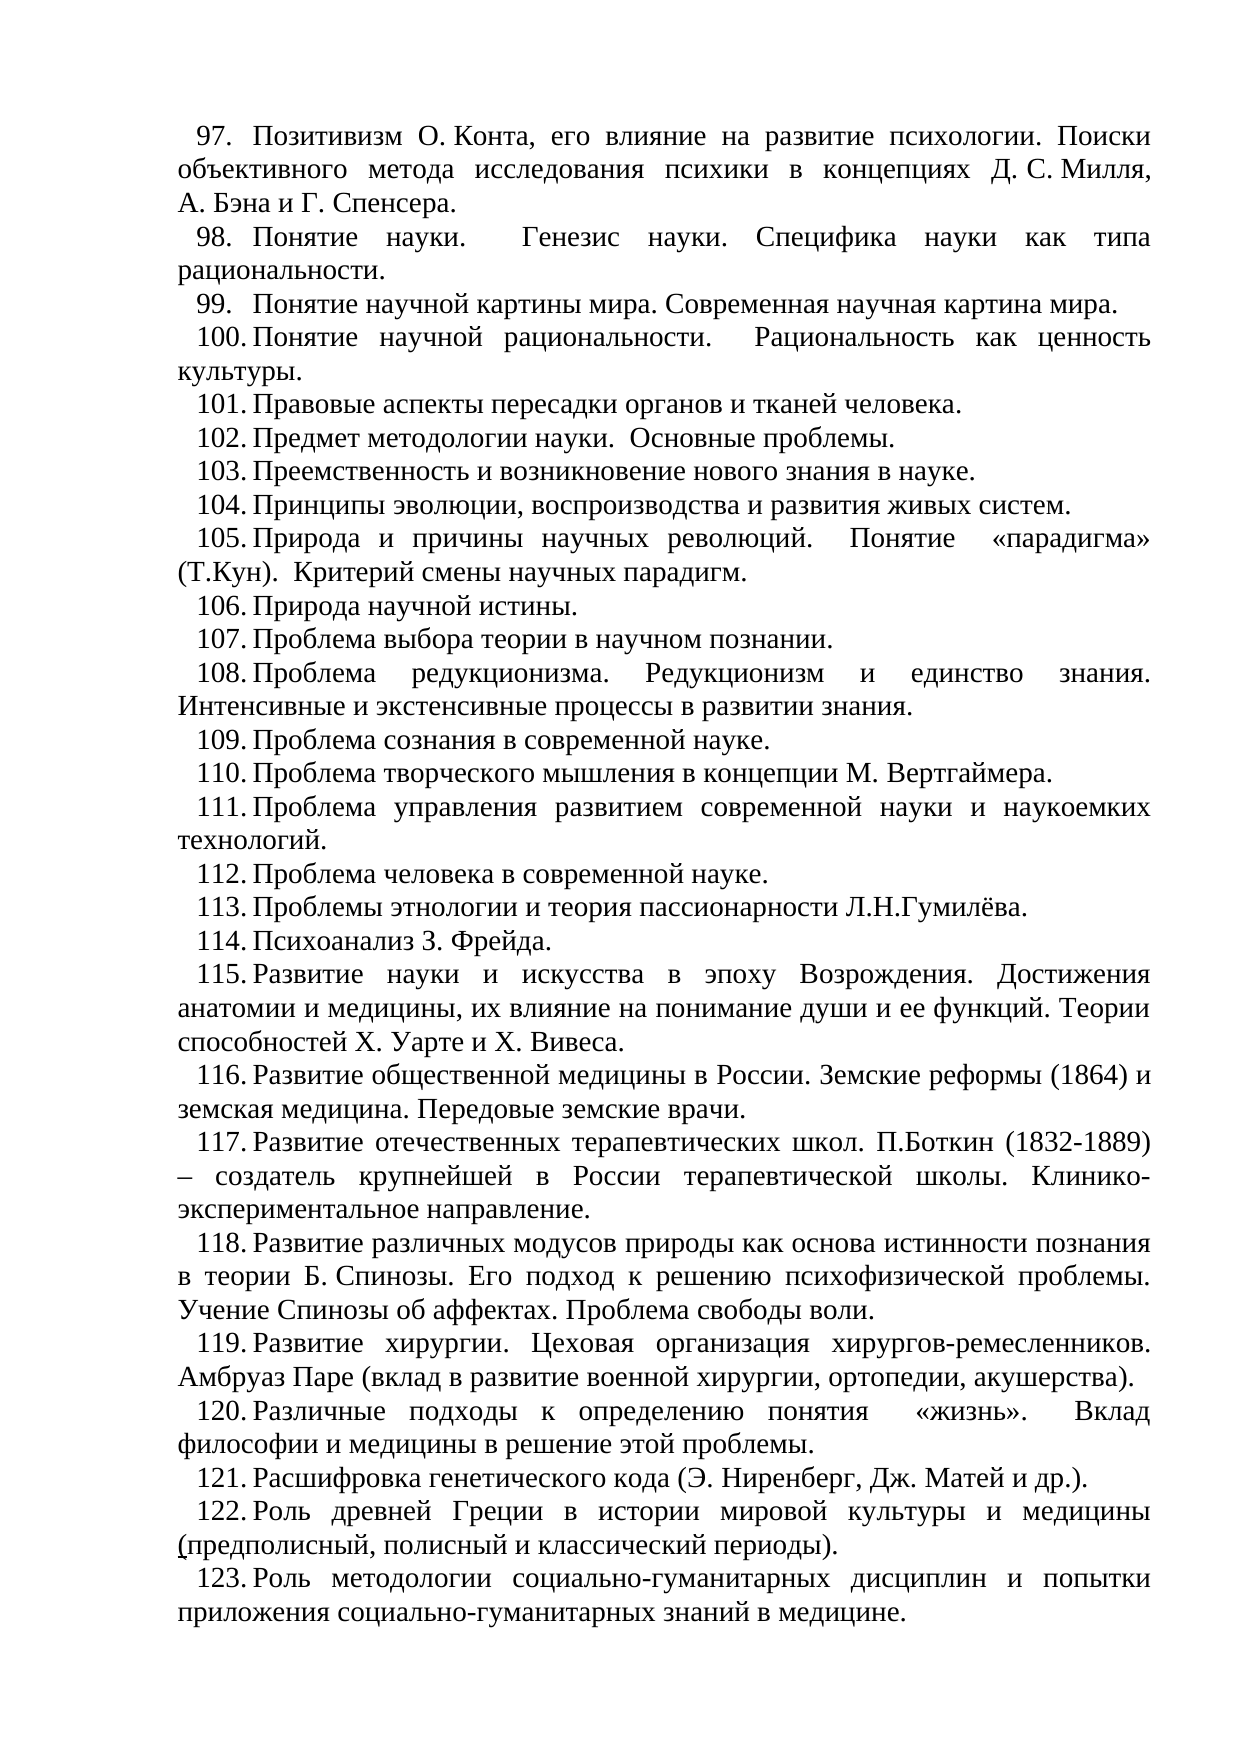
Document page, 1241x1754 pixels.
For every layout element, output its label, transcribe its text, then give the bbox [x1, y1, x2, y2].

list Проблемы этнологии и теория пассионарности Л.Н.Гумилёва. [177, 889, 1152, 923]
list Позитивизм О. Конта, его влияние на развитие психологии. Поиски объективного метода исследования психики в концепциях Д. С. Милля, А. Бэна и Г. Спенсера. [177, 118, 1152, 219]
list Различные подходы к определению понятия «жизнь». Вклад философии и медицины в решение этой проблемы. [177, 1393, 1152, 1460]
list Понятие научной рациональности. Рациональность как ценность культуры. [177, 319, 1152, 386]
list Проблема сознания в современной науке. [177, 722, 1152, 755]
list Понятие научной картины мира. Современная научная картина мира. [177, 286, 1152, 319]
list Предмет методологии науки. Основные проблемы. [177, 420, 1152, 453]
list Развитие хирургии. Цеховая организация хирургов-ремесленников. Амбруаз Паре (вклад в развитие военной хирургии, ортопедии, акушерства). [177, 1326, 1152, 1393]
list Развитие различных модусов природы как основа истинности познания в теории Б. Спинозы. Его подход к решению психофизической проблемы. Учение Спинозы об аффектах. Проблема свободы воли. [177, 1225, 1152, 1326]
list Проблема управления развитием современной науки и наукоемких технологий. [177, 789, 1152, 856]
list Роль древней Греции в истории мировой культуры и медицины (предполисный, полисный и классический периоды). [177, 1493, 1152, 1560]
list Развитие общественной медицины в России. Земские реформы (1864) и земская медицина. Передовые земские врачи. [177, 1057, 1152, 1124]
list Принципы эволюции, воспроизводства и развития живых систем. [177, 487, 1152, 521]
list Преемственность и возникновение нового знания в науке. [177, 453, 1152, 487]
list Роль методологии социально-гуманитарных дисциплин и попытки приложения социально-гуманитарных знаний в медицине. [177, 1560, 1152, 1627]
list Развитие науки и искусства в эпоху Возрождения. Достижения анатомии и медицины, их влияние на понимание души и ее функций. Теории способностей Х. Уарте и Х. Вивеса. [177, 957, 1152, 1057]
list Расшифровка генетического кода (Э. Ниренберг, Дж. Матей и др.). [177, 1460, 1152, 1493]
list Проблема человека в современной науке. [177, 856, 1152, 889]
list Проблема выбора теории в научном познании. [177, 621, 1152, 655]
list Понятие науки. Генезис науки. Специфика науки как типа рациональности. [177, 219, 1152, 286]
list Природа и причины научных революций. Понятие «парадигма» (Т.Кун). Критерий смены научных парадигм. [177, 521, 1152, 588]
list Психоанализ З. Фрейда. [177, 923, 1152, 957]
list Проблема редукционизма. Редукционизм и единство знания. Интенсивные и экстенсивные процессы в развитии знания. [177, 655, 1152, 722]
list Правовые аспекты пересадки органов и тканей человека. [177, 386, 1152, 420]
list Природа научной истины. [177, 588, 1152, 621]
list Проблема творческого мышления в концепции М. Вертгаймера. [177, 755, 1152, 789]
list Развитие отечественных терапевтических школ. П.Боткин (1832-1889) – создатель крупнейшей в России терапевтической школы. Клинико-экспериментальное направление. [177, 1124, 1152, 1225]
